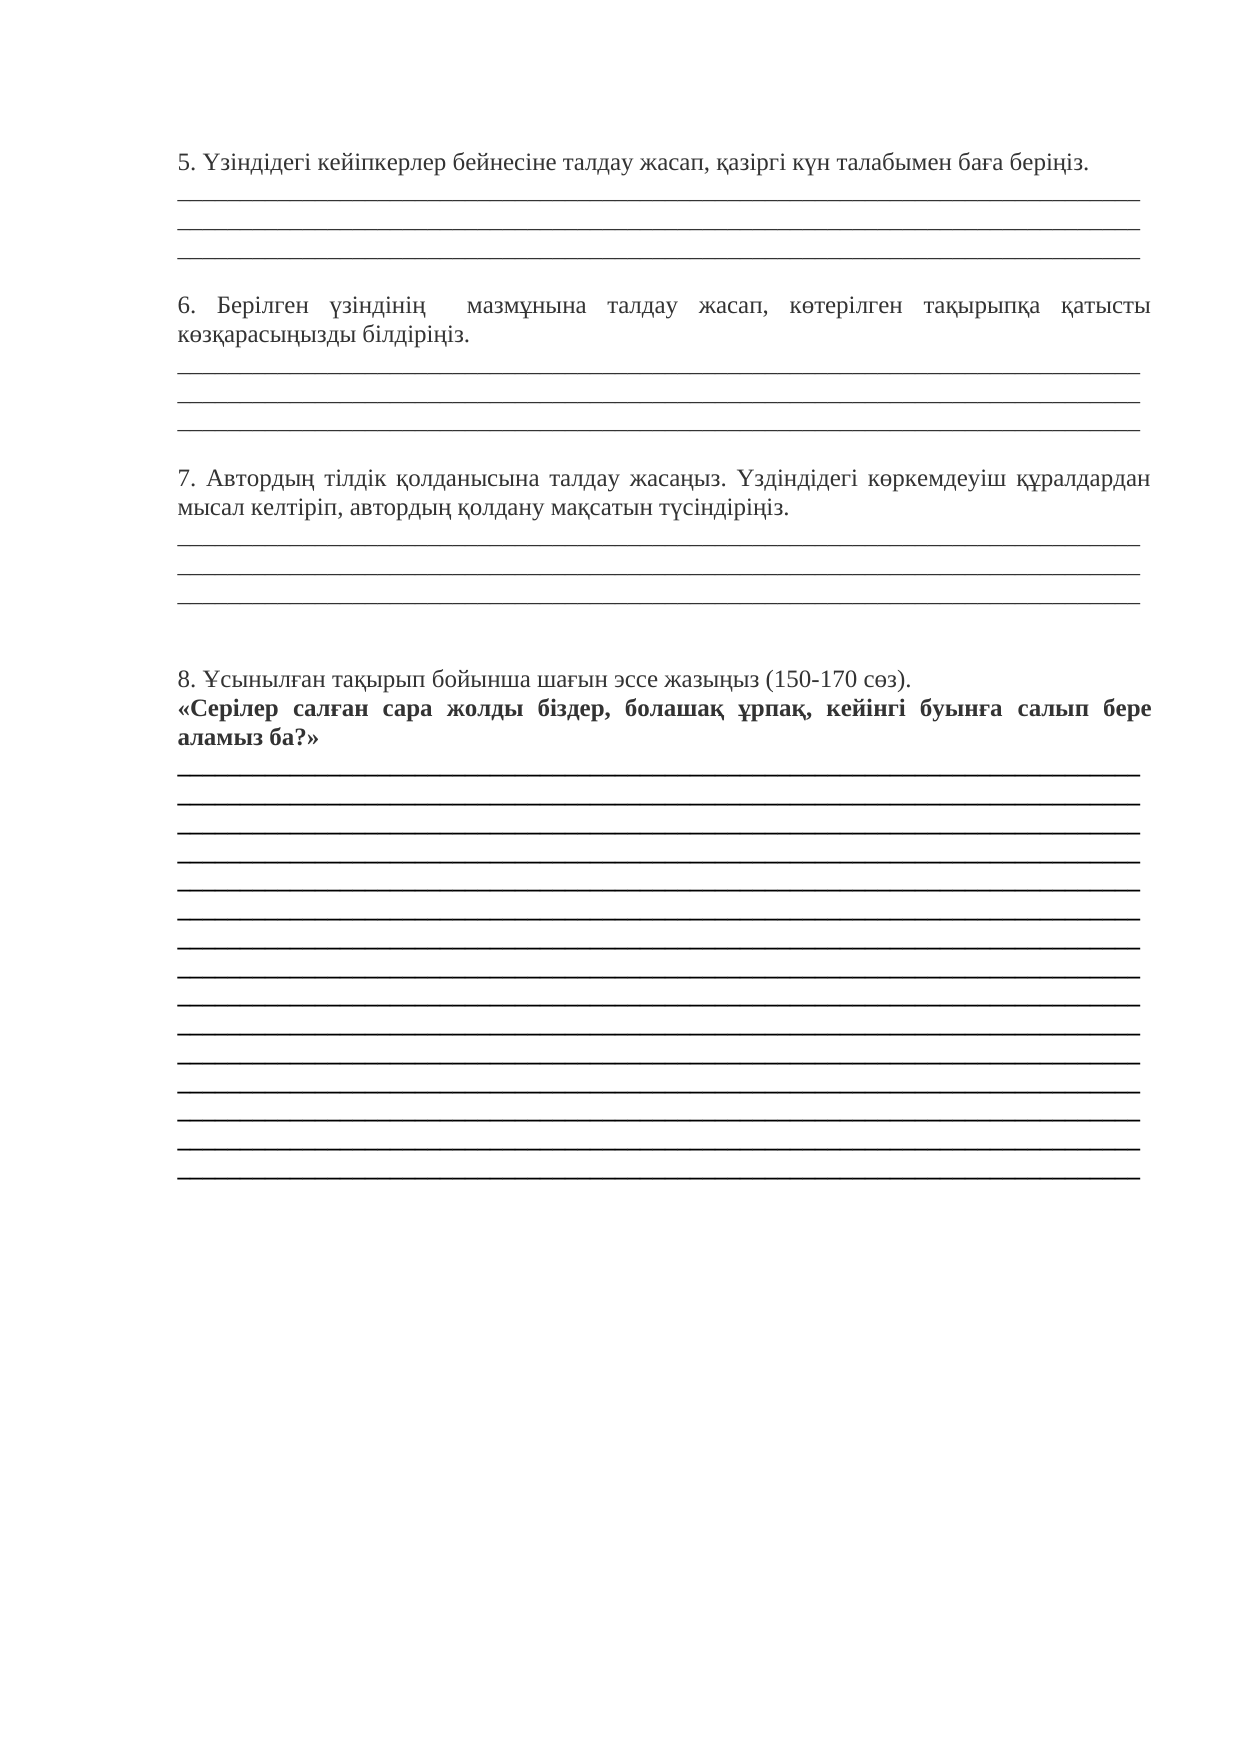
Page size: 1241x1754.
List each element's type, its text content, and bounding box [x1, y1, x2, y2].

text 6. Берілген үзіндінің мазмұнына талдау жасап, көтерілген тақырыпқа қатысты көзқарасыңызды білдіріңіз. [177, 291, 1152, 348]
text _______________________________________________________________________________________________________________________________________________________________________________________________________________________________________ [177, 521, 1152, 607]
text 5. Үзіндідегі кейіпкерлер бейнесіне талдау жасап, қазіргі күн талабымен баға беріңіз. [177, 118, 1152, 176]
text _______________________________________________________________________________________________________________________________________________________________________________________________________________________________________ [177, 348, 1152, 434]
text _____________________________________________________________________________________________________________________________________________________________________________________________________________________________________________________________________________________________________________________________________________________________________________________________________________________________________________________________________________________________________________________________________________________________________________________________________________________________________________________________________________________________________________________ [177, 923, 1152, 1182]
text 8. Ұсынылған тақырып бойынша шағын эссе жазыңыз (150-170 сөз). [177, 664, 1152, 693]
text «Серілер салған сара жолды біздер, болашақ ұрпақ, кейінгі буынға салып бере аламыз ба?» [177, 693, 1152, 751]
text _______________________________________________________________________________________________________________________________________________________________________________________________________________________________________ [177, 176, 1152, 262]
text 7. Автордың тілдік қолданысына талдау жасаңыз. Үздіндідегі көркемдеуіш құралдардан мысал келтіріп, автордың қолдану мақсатын түсіндіріңіз. [177, 463, 1152, 521]
text ______________________________________________________________________________________________________________________________________________________________________________________________________________________________________________________________________________________________________________________________________________________________________________________________________________________________________________________________________________ [177, 751, 1152, 923]
